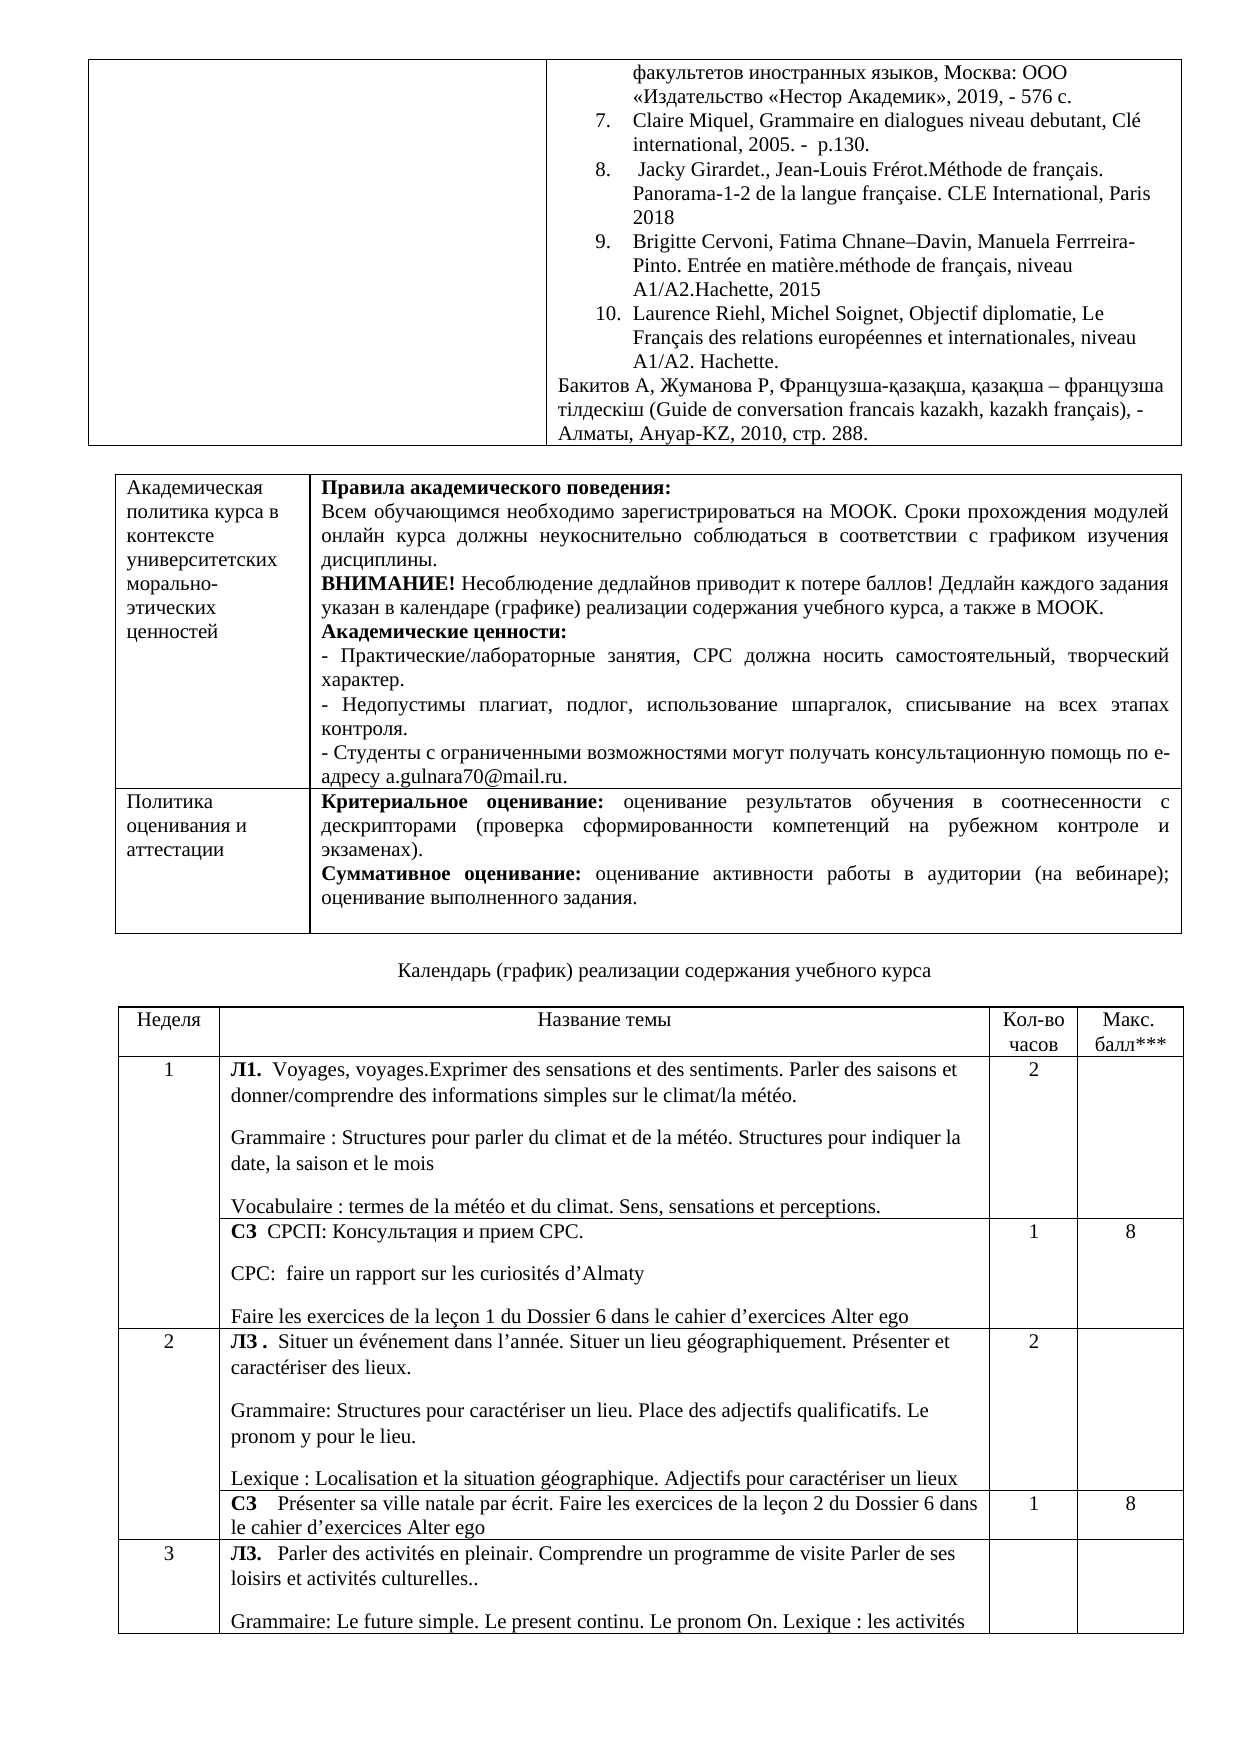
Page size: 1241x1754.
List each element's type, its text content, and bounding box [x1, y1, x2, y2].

table_header Академическая политика курса в контексте университетских морально-этических ценностей [116, 475, 309, 788]
text Календарь (график) реализации содержания учебного курса [177, 958, 1152, 982]
table_cell 1 [119, 1057, 219, 1328]
table_cell 3 [119, 1540, 219, 1633]
table_cell 1 [990, 1219, 1077, 1328]
table_cell Политика оценивания и аттестации [116, 789, 309, 933]
table_cell Критериальное оценивание: оценивание результатов обучения в соотнесенности с дескрипторами (проверка сформированности компетенций на рубежном контроле и экзаменах). Суммативное оценивание: оценивание активности работы в аудитории (на вебинаре); оценивание выполненного задания. [311, 789, 1181, 933]
table_header Правила академического поведения: Всем обучающимся необходимо зарегистрироваться на МООК. Сроки прохождения модулей онлайн курса должны неукоснительно соблюдаться в соответствии с графиком изучения дисциплины. ВНИМАНИЕ! Несоблюдение дедлайнов приводит к потере баллов! Дедлайн каждого задания указан в календаре (графике) реализации содержания учебного курса, а также в МООК. Академические ценности: - Практические/лабораторные занятия, СРС должна носить самостоятельный, творческий характер. - Недопустимы плагиат, подлог, использование шпаргалок, списывание на всех этапах контроля. - Студенты с ограниченными возможностями могут получать консультационную помощь по е-адресу a.gulnara70@mail.ru. [311, 475, 1181, 788]
table_cell ЛЗ . Situer un événement dans l’année. Situer un lieu géographiquement. Présenter et caractériser des lieux. Grammaire: Structures pour caractériser un lieu. Place des adjectifs qualificatifs. Le pronom y pour le lieu. Lexique : Localisation et la situation géographique. Adjectifs pour caractériser un lieux [220, 1329, 989, 1490]
table_header Название темы [220, 1008, 989, 1056]
table_header Неделя [119, 1008, 219, 1056]
table_header Макс. балл*** [1078, 1008, 1183, 1056]
table_cell Л1. Voyages, voyages.Exprimer des sensations et des sentiments. Parler des saisons et donner/comprendre des informations simples sur le climat/la météo. Grammaire : Structures pour parler du climat et de la météo. Structures pour indiquer la date, la saison et le mois Vocabulaire : termes de la météo et du climat. Sens, sensations et perceptions. [220, 1057, 989, 1218]
table_cell 2 [990, 1057, 1077, 1218]
table_cell СЗ Présenter sa ville natale par écrit. Faire les exercices de la leçon 2 du Dossier 6 dans le cahier d’exercices Alter ego [220, 1491, 989, 1539]
table_cell [990, 1540, 1077, 1633]
table_cell [1078, 1057, 1183, 1218]
table_cell СЗ CРСП: Консультация и прием СРС. СРС: faire un rapport sur les curiosités d’Almaty Faire les exercices de la leçon 1 du Dossier 6 dans le cahier d’exercices Alter ego [220, 1219, 989, 1328]
table_cell 8 [1078, 1219, 1183, 1328]
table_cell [547, 60, 1181, 445]
table_cell 2 [119, 1329, 219, 1539]
table_cell [1078, 1540, 1183, 1633]
table_header Кол-во часов [990, 1008, 1077, 1056]
table_cell 8 [1078, 1491, 1183, 1539]
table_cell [89, 60, 546, 445]
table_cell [220, 1540, 989, 1633]
table_cell 1 [990, 1491, 1077, 1539]
table_cell [1078, 1329, 1183, 1490]
table_cell 2 [990, 1329, 1077, 1490]
